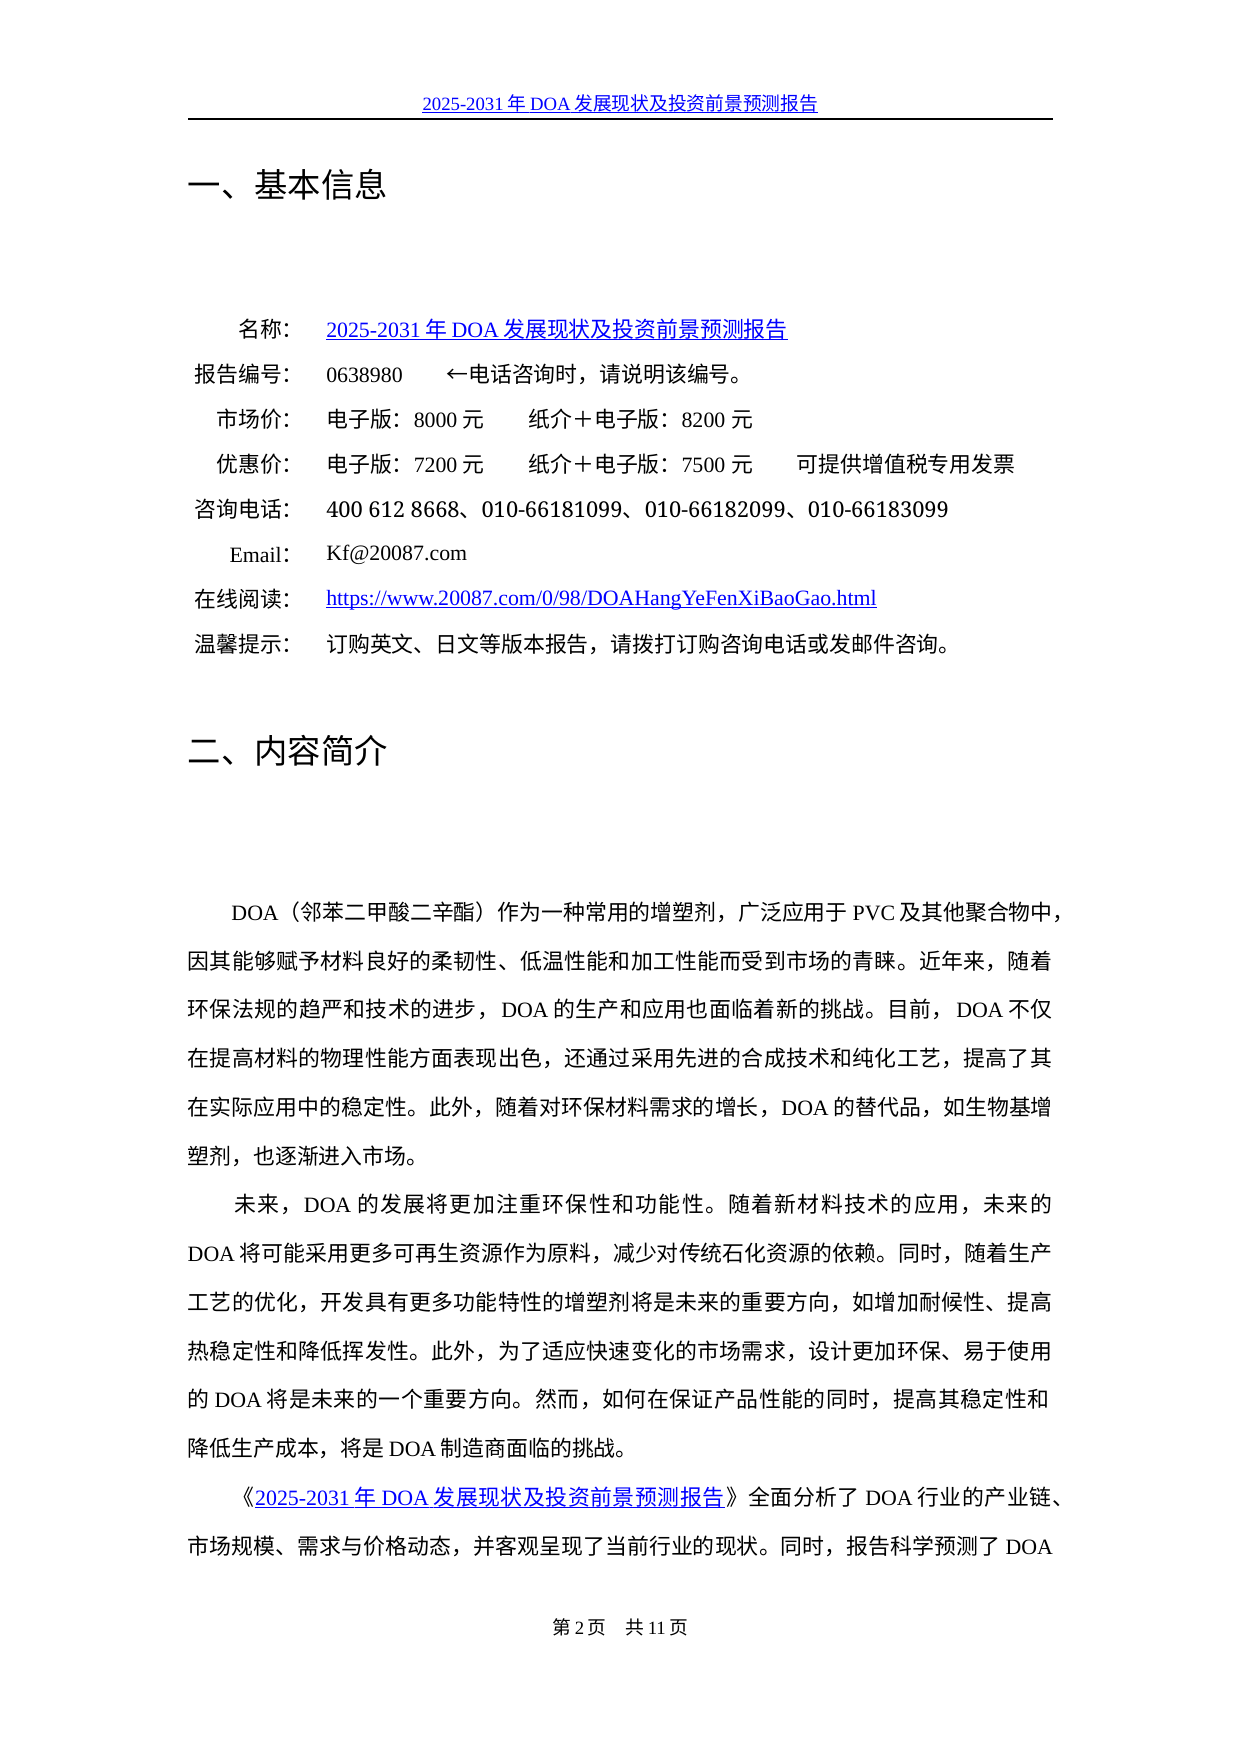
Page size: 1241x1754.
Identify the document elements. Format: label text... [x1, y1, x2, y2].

table_cell 报告编号： [167, 357, 315, 402]
table_cell 电子版：8000 元 纸介＋电子版：8200 元 [315, 402, 1073, 447]
table_cell 温馨提示： [167, 627, 315, 672]
title 二、内容简介 [187, 717, 1053, 782]
table_cell 电子版：7200 元 纸介＋电子版：7500 元 可提供增值税专用发票 [315, 447, 1073, 492]
table_cell 订购英文、日文等版本报告，请拨打订购咨询电话或发邮件咨询。 [315, 627, 1073, 672]
table_cell 400 612 8668、010-66181099、010-66182099、010-66183099 [315, 492, 1073, 537]
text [187, 894, 1053, 1561]
table_header 2025-2031年DOA发展现状及投资前景预测报告 [315, 312, 1073, 357]
table_cell 优惠价： [167, 447, 315, 492]
table_cell Kf@20087.com [315, 537, 1073, 582]
table_cell Email： [167, 537, 315, 582]
table_cell [315, 582, 1073, 627]
table_cell 在线阅读： [167, 582, 315, 627]
table_cell 0638980 ←电话咨询时，请说明该编号。 [315, 357, 1073, 402]
table_cell 咨询电话： [167, 492, 315, 537]
table_cell 市场价： [167, 402, 315, 447]
table_header 名称： [167, 312, 315, 357]
title 一、基本信息 [187, 150, 1053, 215]
